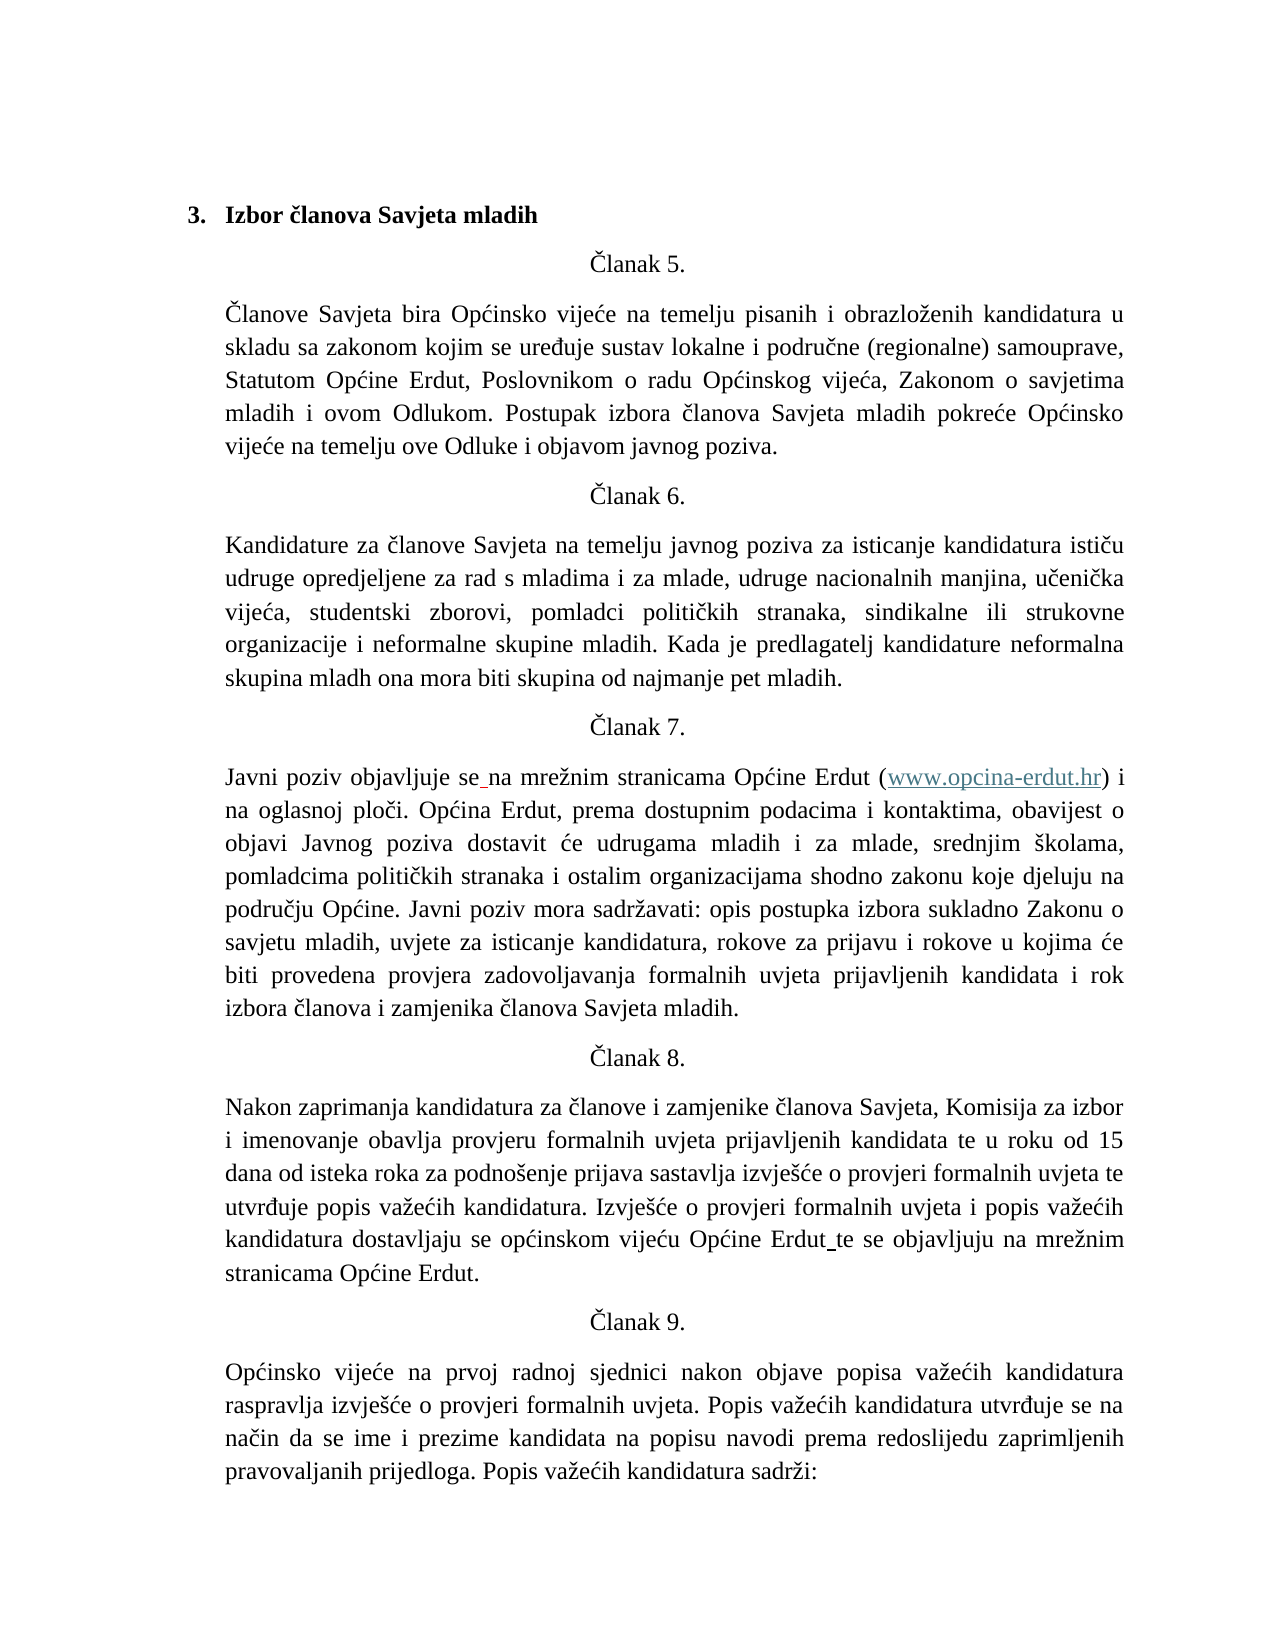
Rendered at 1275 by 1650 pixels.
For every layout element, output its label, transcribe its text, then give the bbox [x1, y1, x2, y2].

text Općinsko vijeće na prvoj radnoj sjednici nakon objave popisa važećih kandidatura raspravlja izvješće o provjeri formalnih uvjeta. Popis važećih kandidatura utvrđuje se na način da se ime i prezime kandidata na popisu navodi prema redoslijedu zaprimljenih pravovaljanih prijedloga. Popis važećih kandidatura sadrži: [225, 1357, 1125, 1485]
text Članak 8. [150, 1043, 1125, 1072]
list Izbor članova Savjeta mladih [187, 200, 1125, 228]
text Članak 6. [150, 481, 1125, 509]
text Nakon zaprimanja kandidatura za članove i zamjenike članova Savjeta, Komisija za izbor i imenovanje obavlja provjeru formalnih uvjeta prijavljenih kandidata te u roku od 15 dana od isteka roka za podnošenje prijava sastavlja izvješće o provjeri formalnih uvjeta te utvrđuje popis važećih kandidatura. Izvješće o provjeri formalnih uvjeta i popis važećih kandidatura dostavljaju se općinskom vijeću Općine Erdut te se objavljuju na mrežnim stranicama Općine Erdut. [225, 1092, 1125, 1286]
text Članove Savjeta bira Općinsko vijeće na temelju pisanih i obrazloženih kandidatura u skladu sa zakonom kojim se uređuje sustav lokalne i područne (regionalne) samouprave, Statutom Općine Erdut, Poslovnikom o radu Općinskog vijeća, Zakonom o savjetima mladih i ovom Odlukom. Postupak izbora članova Savjeta mladih pokreće Općinsko vijeće na temelju ove Odluke i objavom javnog poziva. [225, 299, 1125, 460]
text Članak 5. [150, 249, 1125, 278]
text Članak 7. [150, 712, 1125, 741]
text Javni poziv objavljuje se na mrežnim stranicama Općine Erdut (www.opcina-erdut.hr) i na oglasnoj ploči. Općina Erdut, prema dostupnim podacima i kontaktima, obavijest o objavi Javnog poziva dostavit će udrugama mladih i za mlade, srednjim školama, pomladcima političkih stranaka i ostalim organizacijama shodno zakonu koje djeluju na području Općine. Javni poziv mora sadržavati: opis postupka izbora sukladno Zakonu o savjetu mladih, uvjete za isticanje kandidatura, rokove za prijavu i rokove u kojima će biti provedena provjera zadovoljavanja formalnih uvjeta prijavljenih kandidata i rok izbora članova i zamjenika članova Savjeta mladih. [225, 762, 1125, 1022]
text Kandidature za članove Savjeta na temelju javnog poziva za isticanje kandidatura ističu udruge opredjeljene za rad s mladima i za mlade, udruge nacionalnih manjina, učenička vijeća, studentski zborovi, pomladci političkih stranaka, sindikalne ili strukovne organizacije i neformalne skupine mladih. Kada je predlagatelj kandidature neformalna skupina mladh ona mora biti skupina od najmanje pet mladih. [225, 531, 1125, 691]
text Članak 9. [150, 1307, 1125, 1336]
